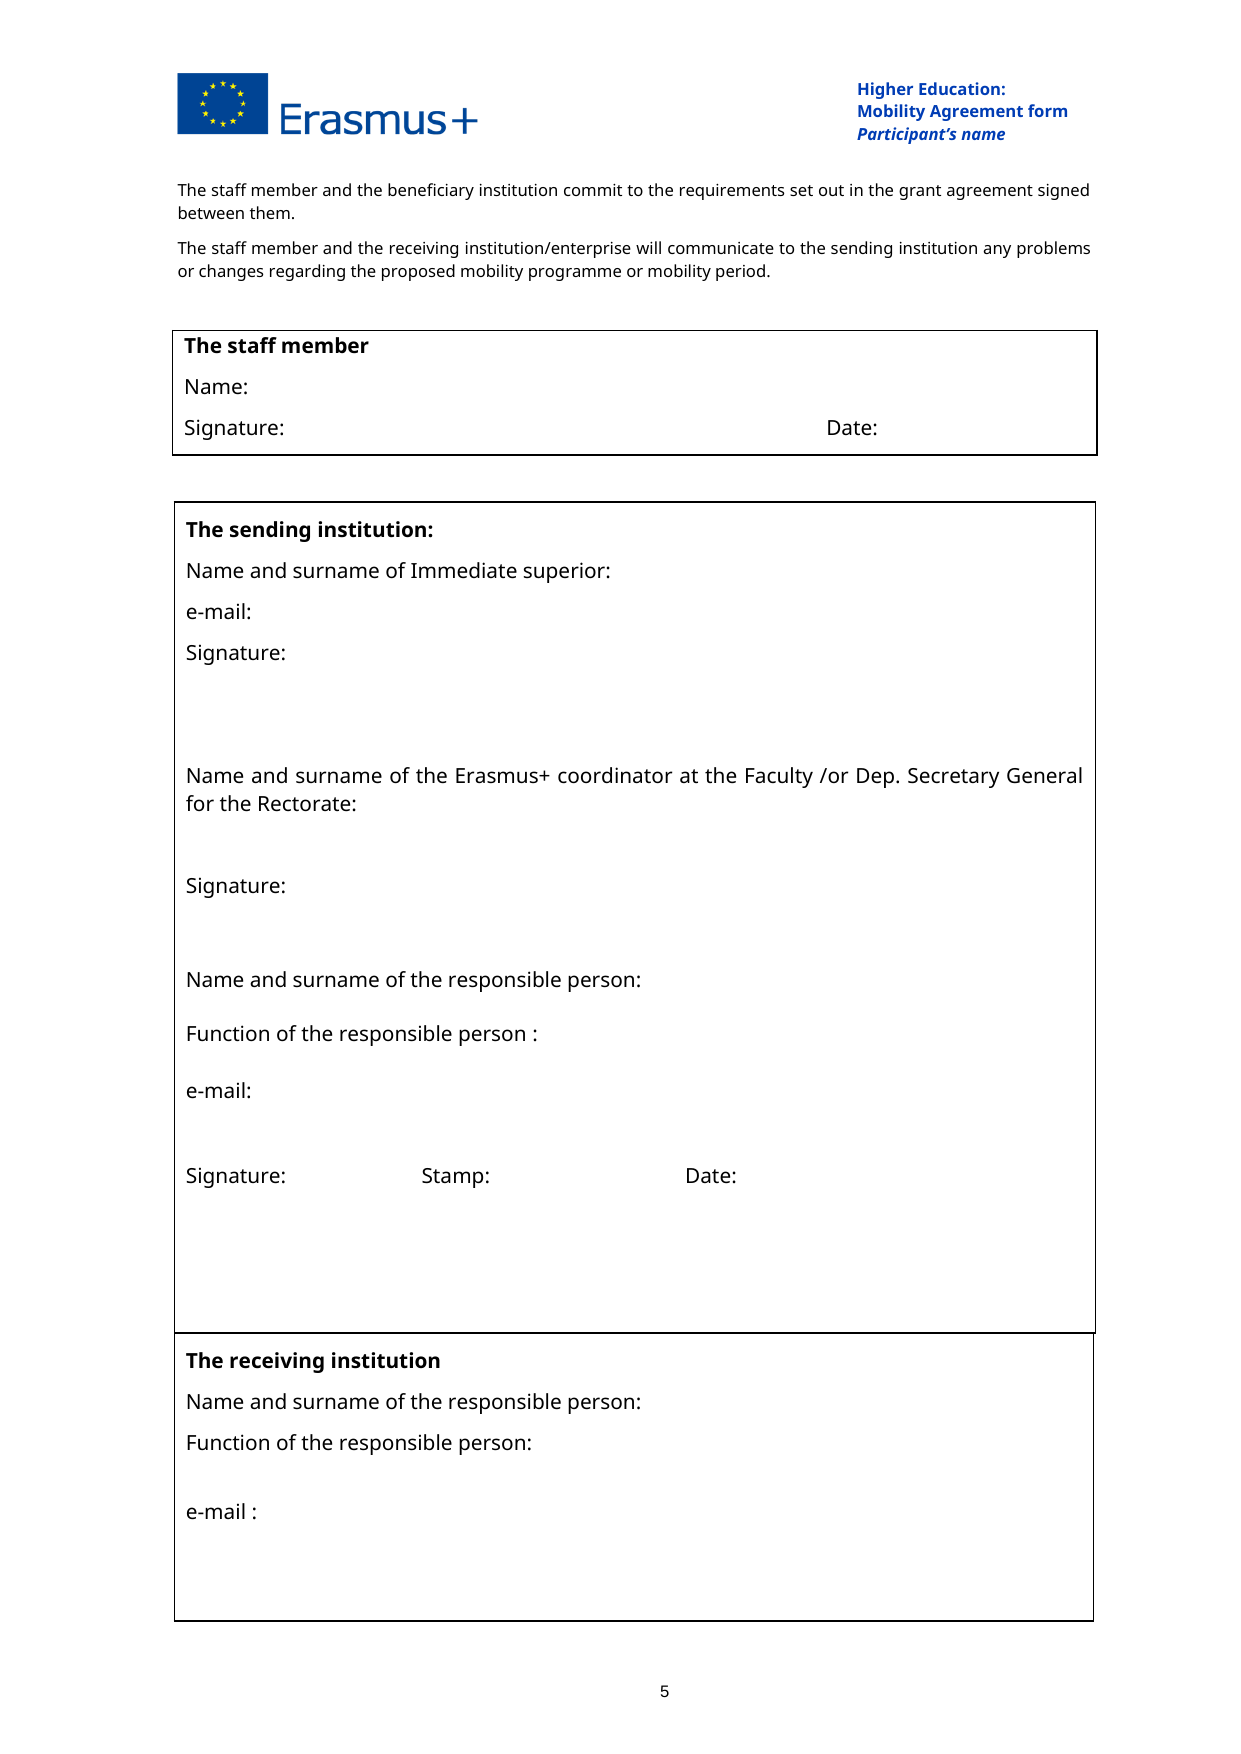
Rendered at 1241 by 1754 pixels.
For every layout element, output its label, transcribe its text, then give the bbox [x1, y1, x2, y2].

table_header The staff member Name: Signature: Date: [173, 331, 1096, 454]
text The staff member and the beneficiary institution commit to the requirements set out in the grant agreement signed between them. [177, 179, 1092, 224]
text The staff member and the receiving institution/enterprise will communicate to the sending institution any problems or changes regarding the proposed mobility programme or mobility period. [177, 237, 1092, 282]
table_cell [175, 1334, 1093, 1620]
picture [177, 73, 478, 135]
table_header The sending institution: Name and surname of Immediate superior: e-mail: Signature: Name and surname of the Erasmus+ coordinator at the Faculty /or Dep. Secretary General for the Rectorate: Signature: Name and surname of the responsible person: Function of the responsible person : e-mail: Signature: Stamp: Date: [175, 503, 1095, 1332]
